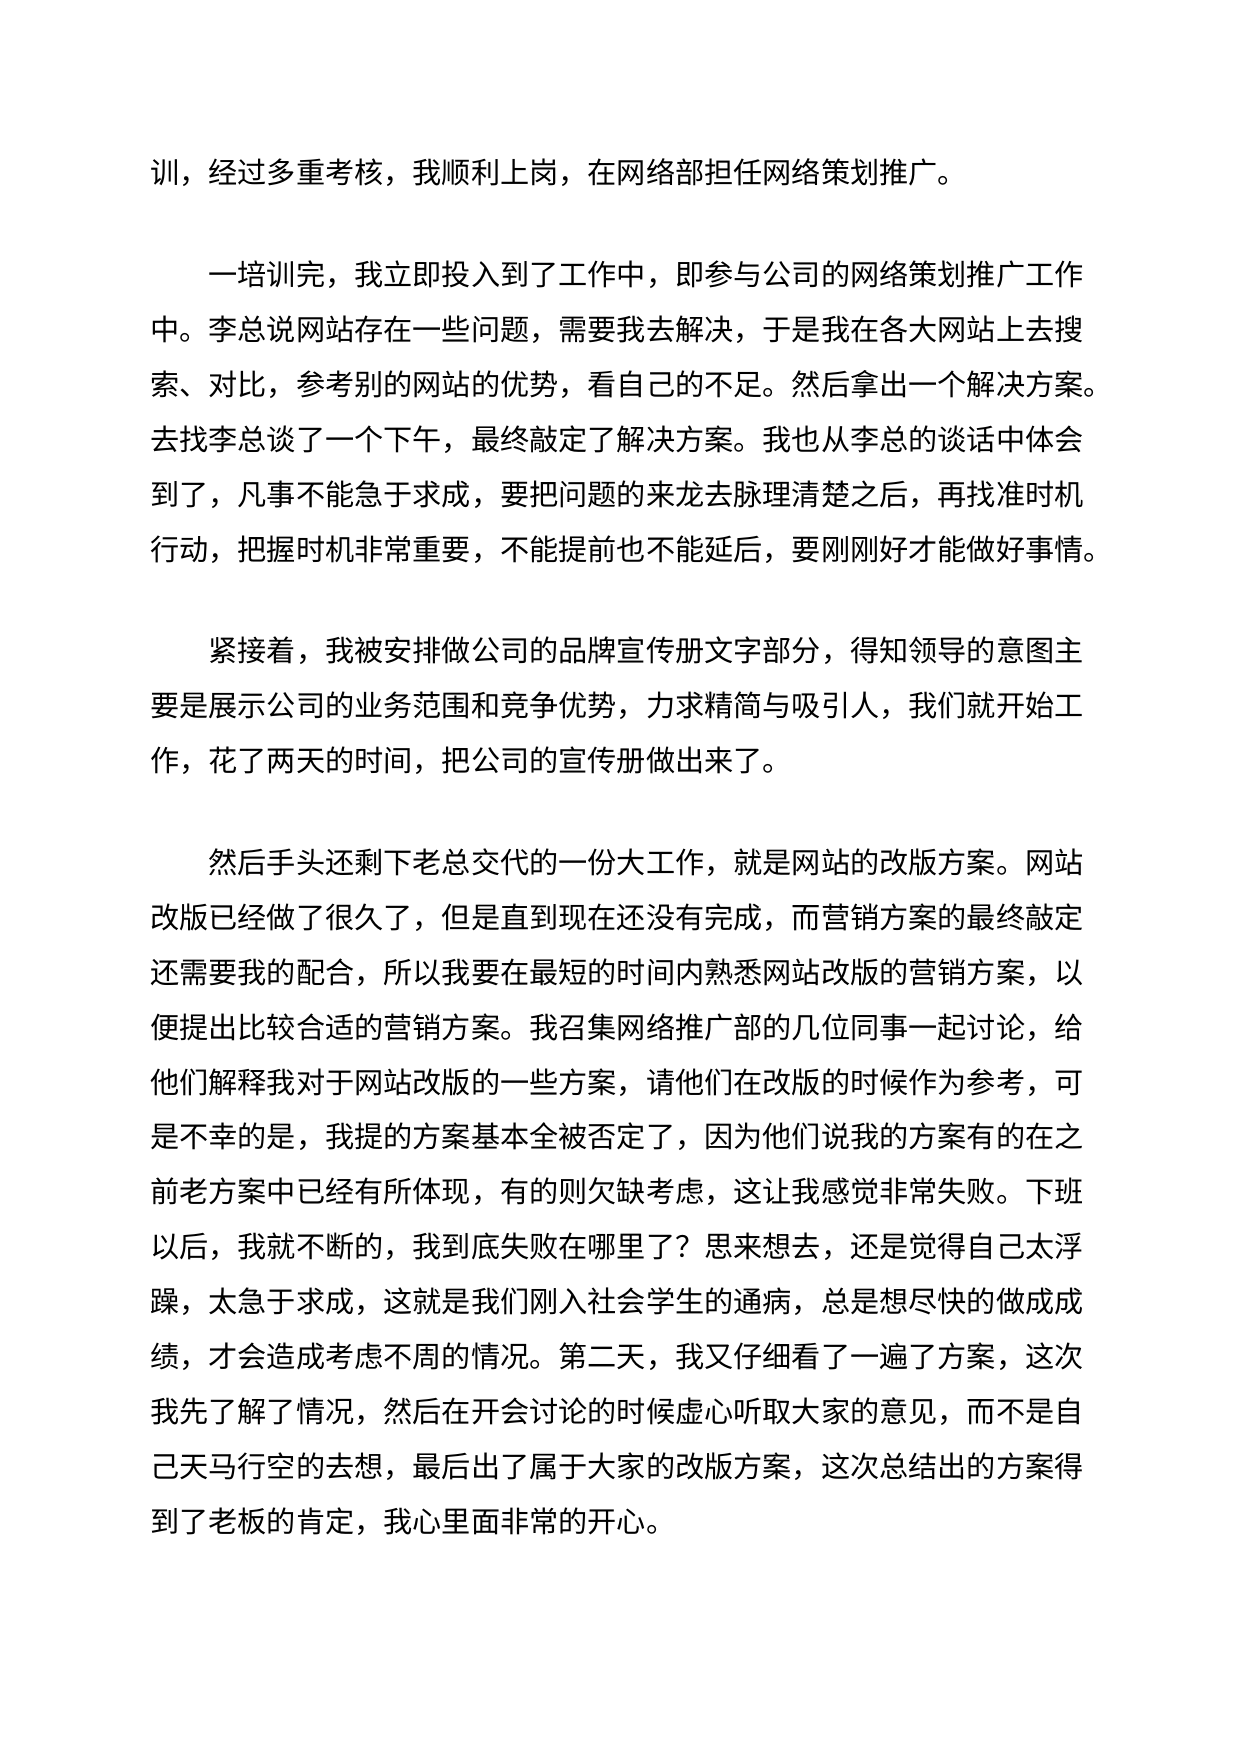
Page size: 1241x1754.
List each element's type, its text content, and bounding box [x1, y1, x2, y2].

text 一培训完，我立即投入到了工作中，即参与公司的网络策划推广工作中。李总说网站存在一些问题，需要我去解决，于是我在各大网站上去搜索、对比，参考别的网站的优势，看自己的不足。然后拿出一个解决方案。去找李总谈了一个下午，最终敲定了解决方案。我也从李总的谈话中体会到了，凡事不能急于求成，要把问题的来龙去脉理清楚之后，再找准时机行动，把握时机非常重要，不能提前也不能延后，要刚刚好才能做好事情。 [150, 252, 1090, 568]
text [150, 150, 1090, 192]
text 然后手头还剩下老总交代的一份大工作，就是网站的改版方案。网站改版已经做了很久了，但是直到现在还没有完成，而营销方案的最终敲定还需要我的配合，所以我要在最短的时间内熟悉网站改版的营销方案，以便提出比较合适的营销方案。我召集网络推广部的几位同事一起讨论，给他们解释我对于网站改版的一些方案，请他们在改版的时候作为参考，可是不幸的是，我提的方案基本全被否定了，因为他们说我的方案有的在之前老方案中已经有所体现，有的则欠缺考虑，这让我感觉非常失败。下班以后，我就不断的，我到底失败在哪里了？思来想去，还是觉得自己太浮躁，太急于求成，这就是我们刚入社会学生的通病，总是想尽快的做成成绩，才会造成考虑不周的情况。第二天，我又仔细看了一遍了方案，这次我先了解了情况，然后在开会讨论的时候虚心听取大家的意见，而不是自己天马行空的去想，最后出了属于大家的改版方案，这次总结出的方案得到了老板的肯定，我心里面非常的开心。 [150, 839, 1090, 1541]
text 紧接着，我被安排做公司的品牌宣传册文字部分，得知领导的意图主要是展示公司的业务范围和竞争优势，力求精简与吸引人，我们就开始工作，花了两天的时间，把公司的宣传册做出来了。 [150, 628, 1090, 780]
